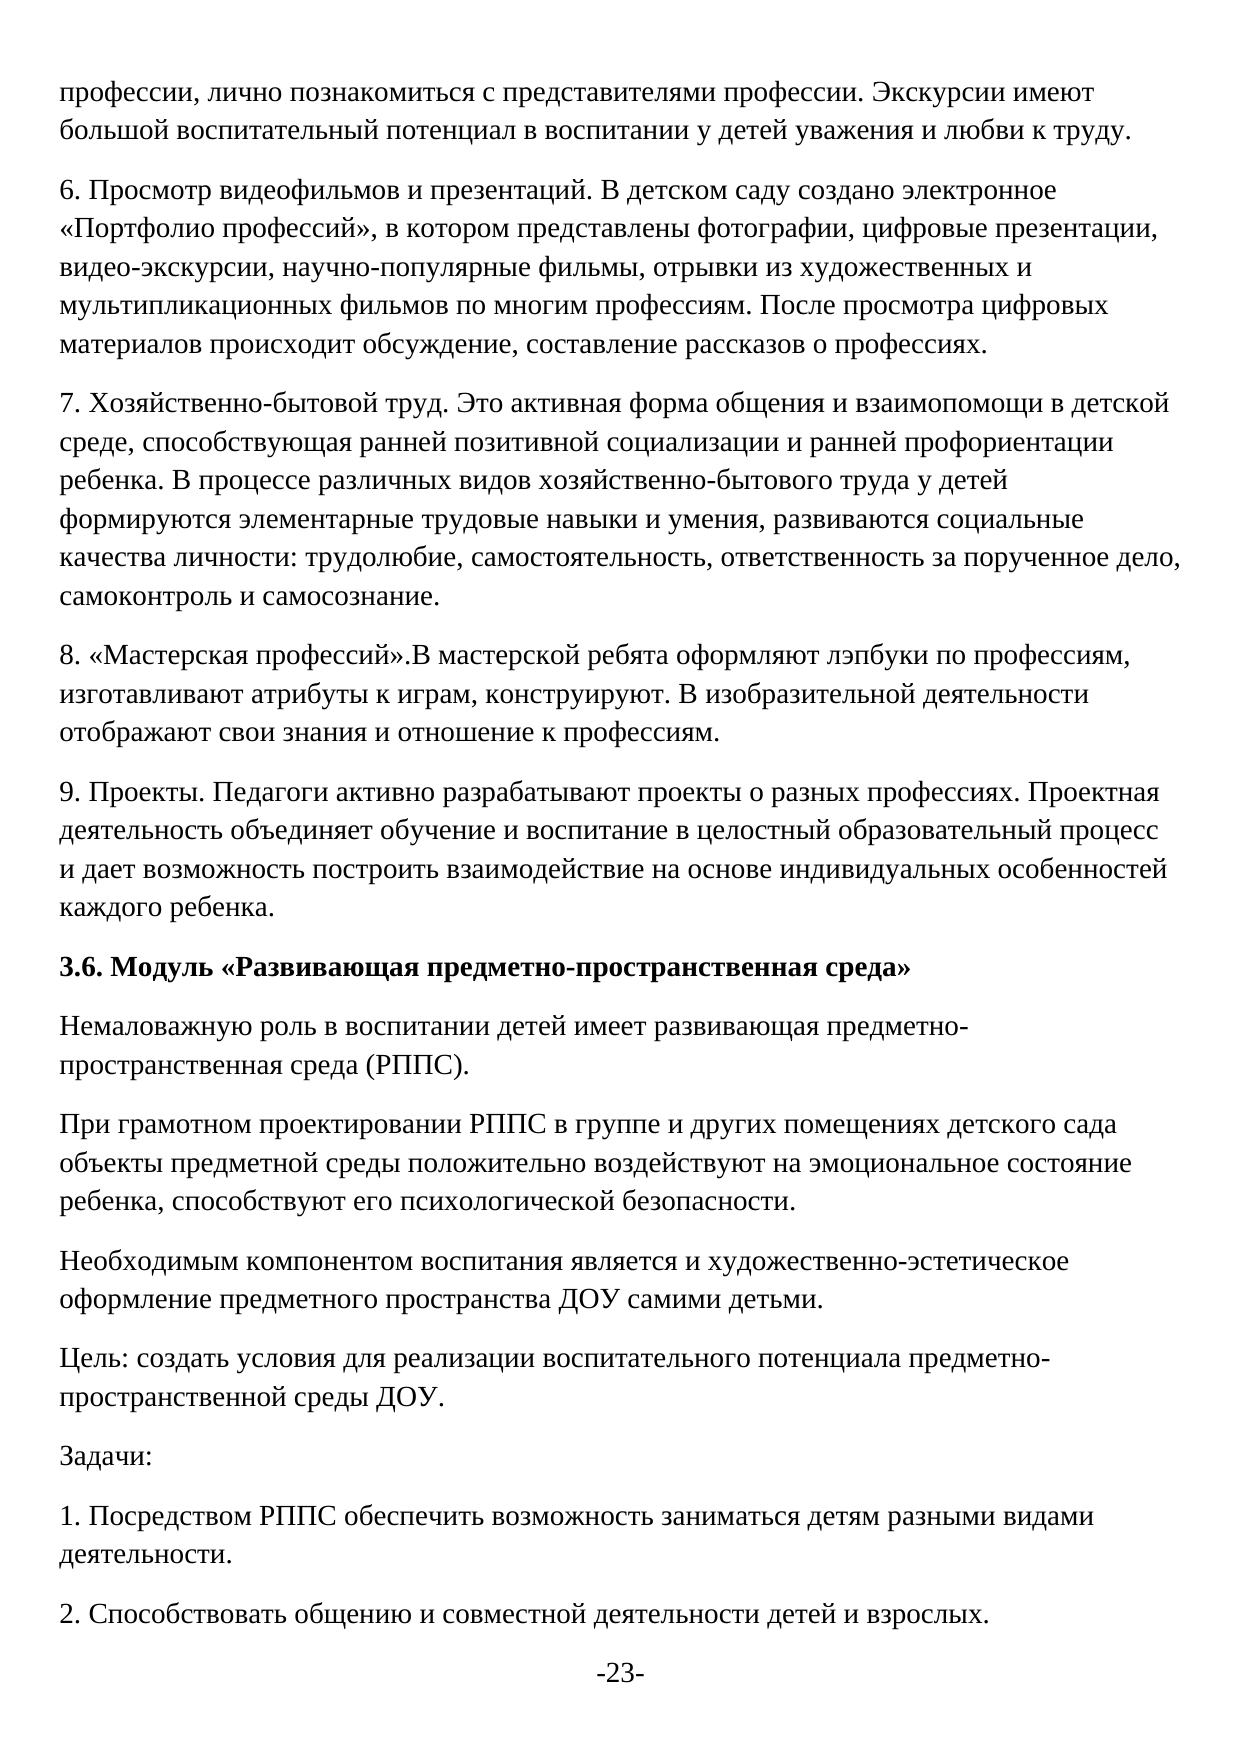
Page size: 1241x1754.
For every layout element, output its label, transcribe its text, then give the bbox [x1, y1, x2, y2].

text -23- [59, 1655, 1181, 1689]
text 7. Хозяйственно-бытовой труд. Это активная форма общения и взаимопомощи в детской среде, способствующая ранней позитивной социализации и ранней профориентации ребенка. В процессе различных видов хозяйственно-бытового труда у детей формируются элементарные трудовые навыки и умения, развиваются социальные качества личности: трудолюбие, самостоятельность, ответственность за порученное дело, самоконтроль и самосознание. [59, 385, 1181, 612]
text При грамотном проектировании РППС в группе и других помещениях детского сада объекты предметной среды положительно воздействуют на эмоциональное состояние ребенка, способствуют его психологической безопасности. [59, 1106, 1181, 1217]
text Цель: создать условия для реализации воспитательного потенциала предметно-пространственной среды ДОУ. [59, 1341, 1181, 1413]
text 6. Просмотр видеофильмов и презентаций. В детском саду создано электронное «Портфолио профессий», в котором представлены фотографии, цифровые презентации, видео-экскурсии, научно-популярные фильмы, отрывки из художественных и мультипликационных фильмов по многим профессиям. После просмотра цифровых материалов происходит обсуждение, составление рассказов о профессиях. [59, 172, 1181, 359]
text Немаловажную роль в воспитании детей имеет развивающая предметно-пространственная среда (РППС). [59, 1008, 1181, 1080]
text 9. Проекты. Педагоги активно разрабатывают проекты о разных профессиях. Проектная деятельность объединяет обучение и воспитание в целостный образовательный процесс и дает возможность построить взаимодействие на основе индивидуальных особенностей каждого ребенка. [59, 774, 1181, 923]
text 1. Посредством РППС обеспечить возможность заниматься детям разными видами деятельности. [59, 1498, 1181, 1570]
text 2. Способствовать общению и совместной деятельности детей и взрослых. [59, 1596, 1181, 1629]
text 3.6. Модуль «Развивающая предметно-пространственная среда» [59, 949, 1181, 982]
text Необходимым компонентом воспитания является и художественно-эстетическое оформление предметного пространства ДОУ самими детьми. [59, 1243, 1181, 1315]
text Задачи: [59, 1438, 1181, 1472]
text 8. «Мастерская профессий».В мастерской ребята оформляют лэпбуки по профессиям, изготавливают атрибуты к играм, конструируют. В изобразительной деятельности отображают свои знания и отношение к профессиям. [59, 637, 1181, 748]
text профессии, лично познакомиться с представителями профессии. Экскурсии имеют большой воспитательный потенциал в воспитании у детей уважения и любви к труду. [59, 74, 1181, 146]
